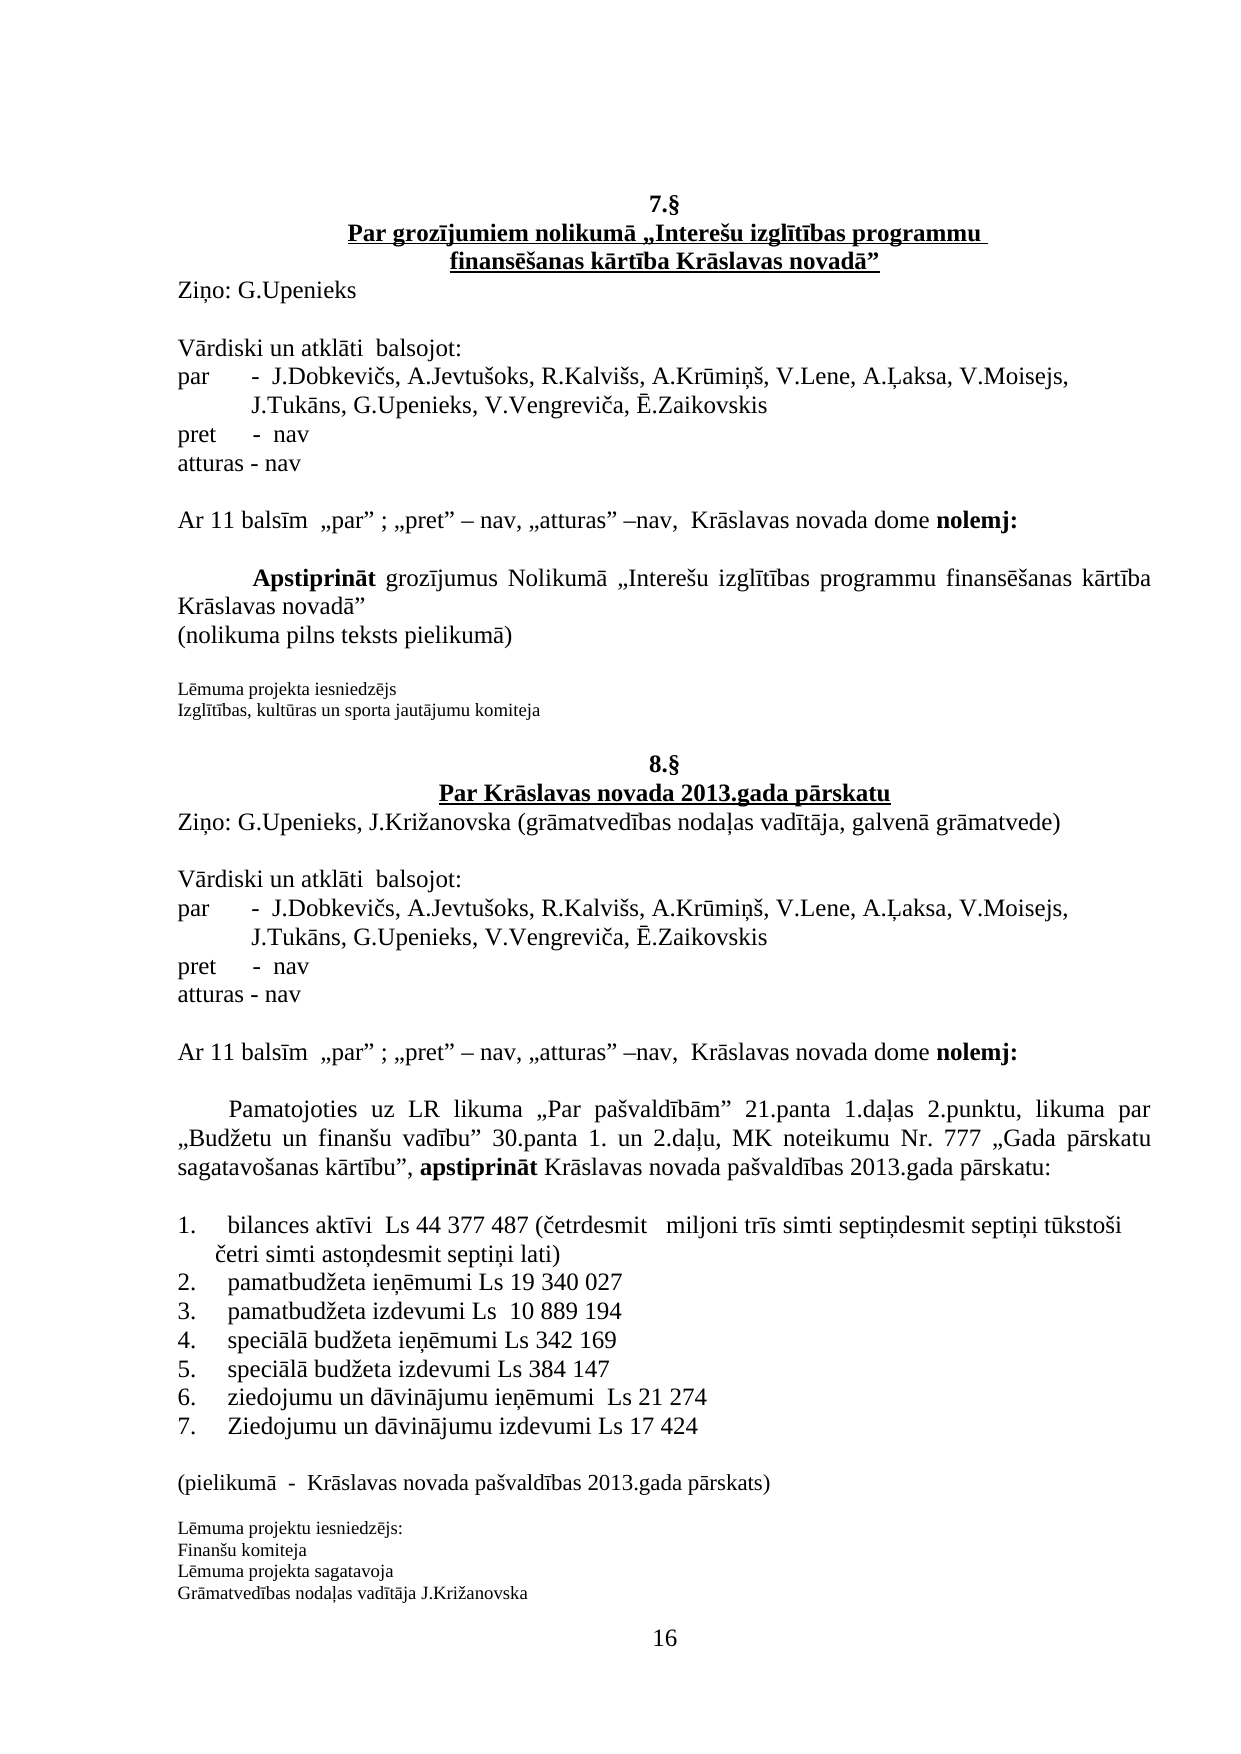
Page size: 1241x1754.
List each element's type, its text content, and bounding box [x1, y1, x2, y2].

text Apstiprināt grozījumus Nolikumā „Interešu izglītības programmu finansēšanas kārtība Krāslavas novadā” [177, 563, 1152, 620]
text Vārdiski un atklāti balsojot: [177, 864, 1152, 893]
text Grāmatvedības nodaļas vadītāja J.Križanovska [177, 1582, 1152, 1603]
text pret - nav [177, 419, 1152, 448]
text Finanšu komiteja [177, 1538, 1152, 1560]
text Pamatojoties uz LR likuma „Par pašvaldībām” 21.panta 1.daļas 2.punktu, likuma par „Budžetu un finanšu vadību” 30.panta 1. un 2.daļu, MK noteikumu Nr. 777 „Gada pārskatu sagatavošanas kārtību”, apstiprināt Krāslavas novada pašvaldības 2013.gada pārskatu: [177, 1094, 1152, 1181]
text Lēmuma projekta sagatavoja [177, 1560, 1152, 1582]
text finansēšanas kārtība Krāslavas novadā” [177, 246, 1152, 275]
text Lēmuma projekta iesniedzējs [177, 678, 1152, 699]
text (nolikuma pilns teksts pielikumā) [177, 620, 1152, 649]
text 4. speciālā budžeta ieņēmumi Ls 342 169 [177, 1325, 1152, 1354]
text atturas - nav [177, 448, 1152, 476]
text Ziņo: G.Upenieks [177, 275, 1152, 304]
text Par grozījumiem nolikumā „Interešu izglītības programmu [177, 218, 1152, 246]
text 5. speciālā budžeta izdevumi Ls 384 147 [177, 1354, 1152, 1382]
text Ziņo: G.Upenieks, J.Križanovska (grāmatvedības nodaļas vadītāja, galvenā grāmatvede) [177, 807, 1152, 836]
text Vārdiski un atklāti balsojot: [177, 333, 1152, 361]
text (pielikumā - Krāslavas novada pašvaldības 2013.gada pārskats) [177, 1469, 1152, 1495]
text Izglītības, kultūras un sporta jautājumu komiteja [177, 699, 1152, 721]
text 2. pamatbudžeta ieņēmumi Ls 19 340 027 [177, 1267, 1152, 1296]
text 6. ziedojumu un dāvinājumu ieņēmumi Ls 21 274 [177, 1382, 1152, 1411]
text 7.§ [177, 189, 1152, 218]
text 8.§ [177, 749, 1152, 778]
text atturas - nav [177, 979, 1152, 1008]
text 1. bilances aktīvi Ls 44 377 487 (četrdesmit miljoni trīs simti septiņdesmit septiņi tūkstoši četri simti astoņdesmit septiņi lati) [177, 1210, 1152, 1267]
text Ar 11 balsīm „par” ; „pret” – nav, „atturas” –nav, Krāslavas novada dome nolemj: [177, 505, 1152, 534]
text Lēmuma projektu iesniedzējs: [177, 1517, 1152, 1538]
text 7. Ziedojumu un dāvinājumu izdevumi Ls 17 424 [177, 1411, 1152, 1440]
text par - J.Dobkevičs, A.Jevtušoks, R.Kalvišs, A.Krūmiņš, V.Lene, A.Ļaksa, V.Moisejs, J.Tukāns, G.Upenieks, V.Vengreviča, Ē.Zaikovskis [177, 361, 1152, 419]
text par - J.Dobkevičs, A.Jevtušoks, R.Kalvišs, A.Krūmiņš, V.Lene, A.Ļaksa, V.Moisejs, J.Tukāns, G.Upenieks, V.Vengreviča, Ē.Zaikovskis [177, 893, 1152, 951]
text pret - nav [177, 951, 1152, 979]
text Par Krāslavas novada 2013.gada pārskatu [177, 778, 1152, 807]
text 3. pamatbudžeta izdevumi Ls 10 889 194 [177, 1296, 1152, 1325]
text Ar 11 balsīm „par” ; „pret” – nav, „atturas” –nav, Krāslavas novada dome nolemj: [177, 1037, 1152, 1066]
